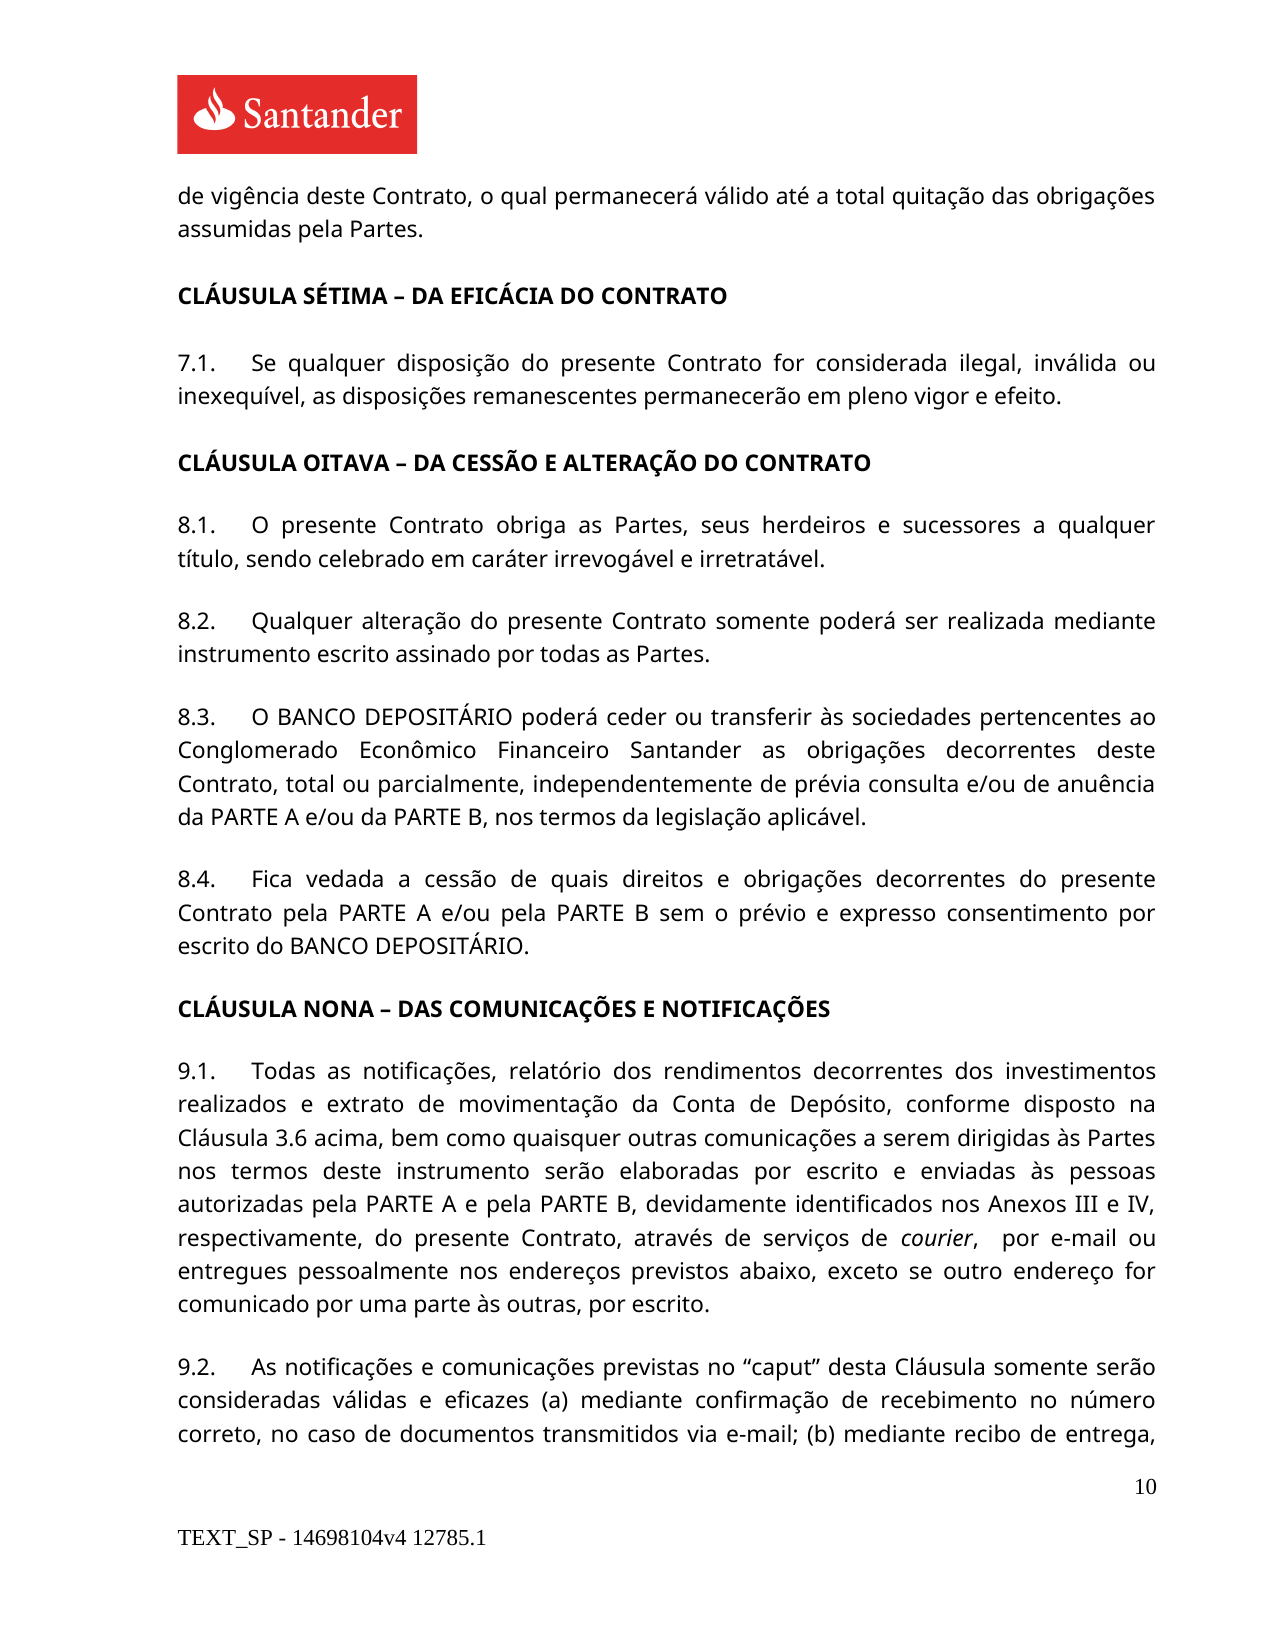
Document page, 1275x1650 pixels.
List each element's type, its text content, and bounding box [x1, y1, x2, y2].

picture [177, 75, 418, 154]
text 9.1. Todas as notificações, relatório dos rendimentos decorrentes dos investimentos realizados e extrato de movimentação da Conta de Depósito, conforme disposto na Cláusula 3.6 acima, bem como quaisquer outras comunicações a serem dirigidas às Partes nos termos deste instrumento serão elaboradas por escrito e enviadas às pessoas autorizadas pela PARTE A e pela PARTE B, devidamente identificados nos Anexos III e IV, respectivamente, do presente Contrato, através de serviços de courier, por e-mail ou entregues pessoalmente nos endereços previstos abaixo, exceto se outro endereço for comunicado por uma parte às outras, por escrito. [177, 1053, 1157, 1319]
text 8.1. O presente Contrato obriga as Partes, seus herdeiros e sucessores a qualquer título, sendo celebrado em caráter irrevogável e irretratável. [177, 507, 1157, 574]
text 8.4. Fica vedada a cessão de quais direitos e obrigações decorrentes do presente Contrato pela PARTE A e/ou pela PARTE B sem o prévio e expresso consentimento por escrito do BANCO DEPOSITÁRIO. [177, 861, 1157, 961]
text CLÁUSULA NONA – DAS COMUNICAÇÕES E NOTIFICAÇÕES [177, 990, 1157, 1024]
text CLÁUSULA OITAVA – DA CESSÃO E ALTERAÇÃO DO CONTRATO [177, 444, 1157, 478]
text 8.2. Qualquer alteração do presente Contrato somente poderá ser realizada mediante instrumento escrito assinado por todas as Partes. [177, 603, 1157, 669]
text CLÁUSULA SÉTIMA – DA EFICÁCIA DO CONTRATO [177, 278, 1157, 311]
text 8.3. O BANCO DEPOSITÁRIO poderá ceder ou transferir às sociedades pertencentes ao Conglomerado Econômico Financeiro Santander as obrigações decorrentes deste Contrato, total ou parcialmente, independentemente de prévia consulta e/ou de anuência da PARTE A e/ou da PARTE B, nos termos da legislação aplicável. [177, 699, 1157, 832]
text 7.1. Se qualquer disposição do presente Contrato for considerada ilegal, inválida ou inexequível, as disposições remanescentes permanecerão em pleno vigor e efeito. [177, 344, 1157, 411]
